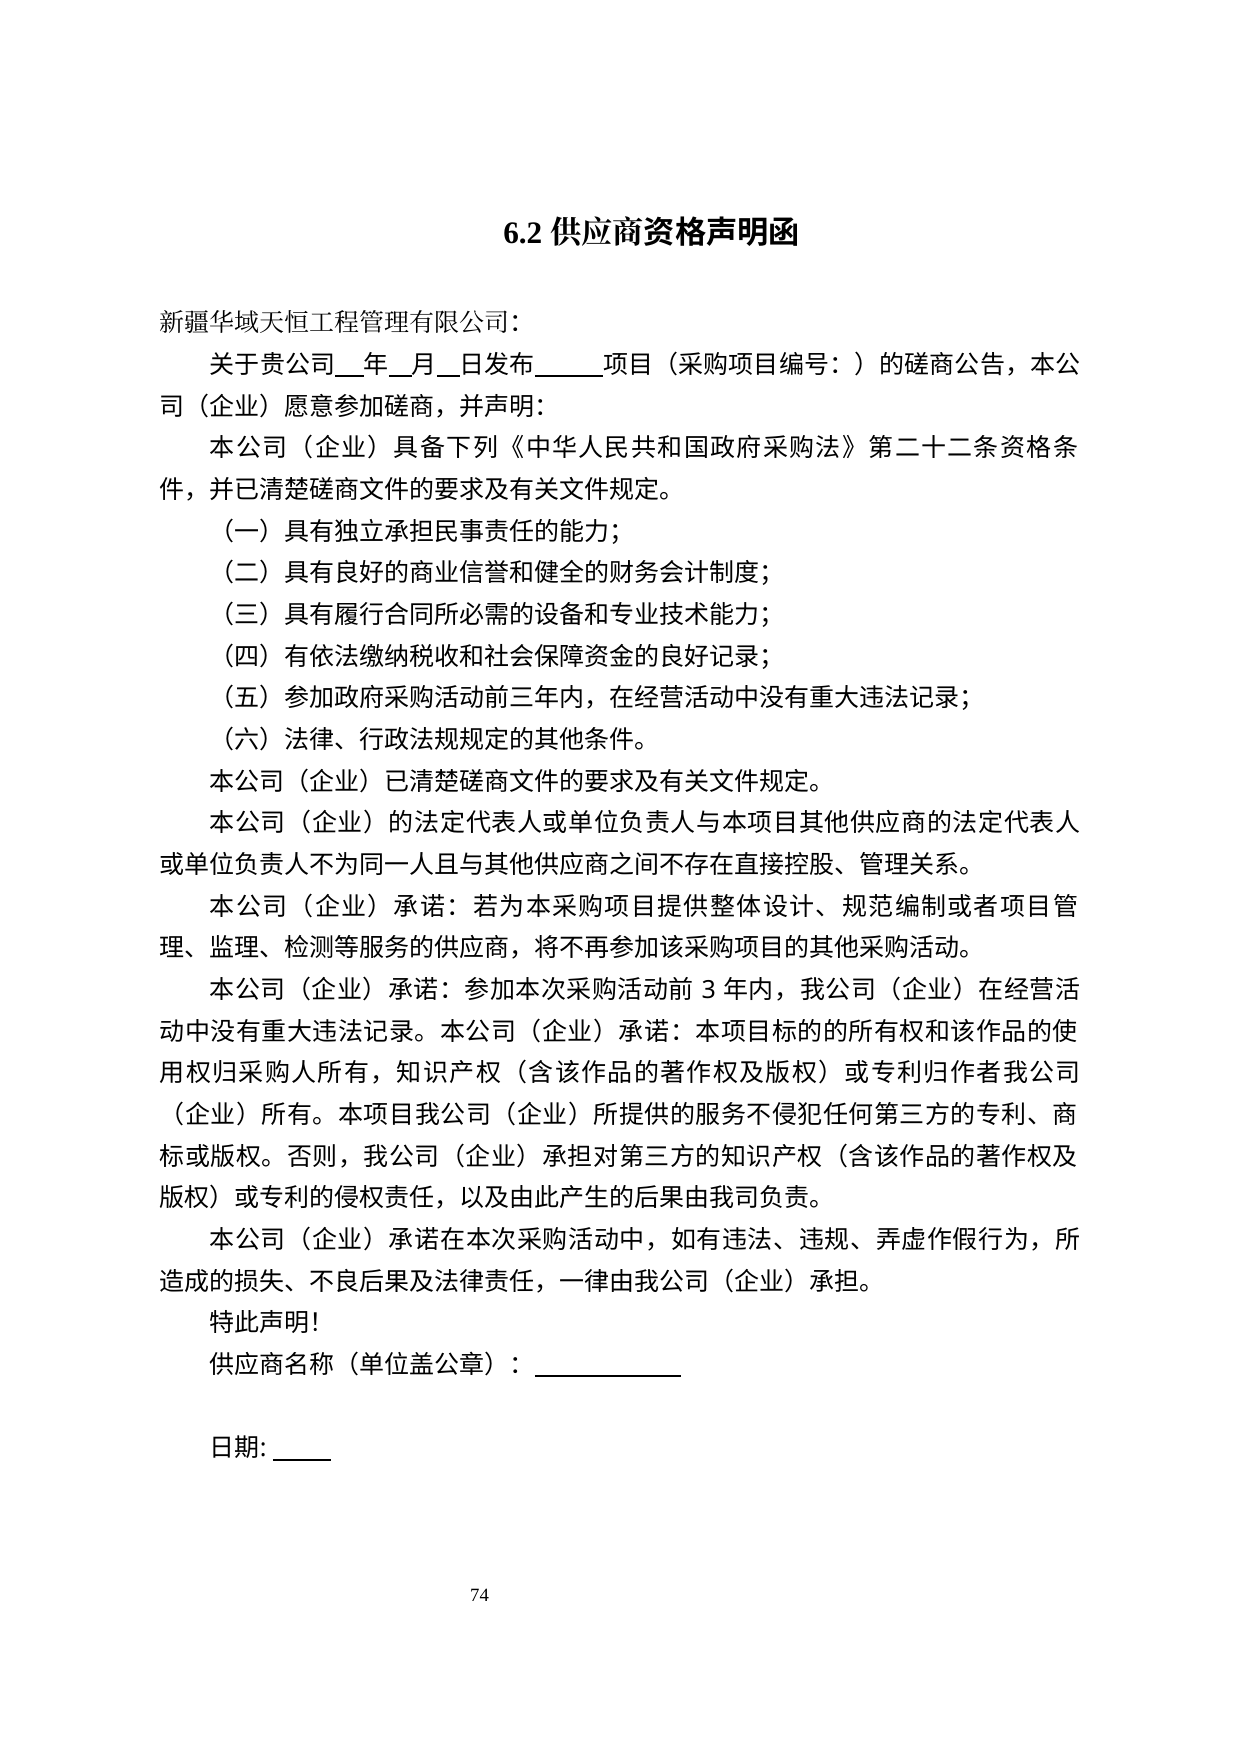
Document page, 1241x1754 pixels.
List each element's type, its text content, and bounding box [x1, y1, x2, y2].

text （四）有依法缴纳税收和社会保障资金的良好记录； [159, 632, 1081, 673]
text （六）法律、行政法规规定的其他条件。 [159, 715, 1081, 757]
text 本公司（企业）具备下列《中华人民共和国政府采购法》第二十二条资格条件，并已清楚磋商文件的要求及有关文件规定。 [159, 423, 1081, 507]
text 新疆华域天恒工程管理有限公司： [159, 298, 1081, 340]
text 本公司（企业）的法定代表人或单位负责人与本项目其他供应商的法定代表人或单位负责人不为同一人且与其他供应商之间不存在直接控股、管理关系。 [159, 798, 1081, 882]
text 本公司（企业）承诺在本次采购活动中，如有违法、违规、弄虚作假行为，所造成的损失、不良后果及法律责任，一律由我公司（企业）承担。 [159, 1215, 1081, 1298]
text 日期: [159, 1423, 1081, 1465]
text （一）具有独立承担民事责任的能力； [159, 507, 1081, 548]
text 特此声明！ [159, 1298, 1081, 1340]
text 本公司（企业）承诺：若为本采购项目提供整体设计、规范编制或者项目管理、监理、检测等服务的供应商，将不再参加该采购项目的其他采购活动。 [159, 882, 1081, 965]
text 6.2 供应商资格声明函 [159, 207, 1081, 252]
text （五）参加政府采购活动前三年内，在经营活动中没有重大违法记录； [159, 673, 1081, 715]
text （二）具有良好的商业信誉和健全的财务会计制度； [159, 548, 1081, 590]
text 本公司（企业）已清楚磋商文件的要求及有关文件规定。 [159, 757, 1081, 798]
text 供应商名称（单位盖公章）： [159, 1340, 1081, 1382]
text 本公司（企业）承诺：参加本次采购活动前 3 年内，我公司（企业）在经营活动中没有重大违法记录。本公司（企业）承诺：本项目标的的所有权和该作品的使用权归采购人所有，知识产权（含该作品的著作权及版权）或专利归作者我公司（企业）所有。本项目我公司（企业）所提供的服务不侵犯任何第三方的专利、商标或版权。否则，我公司（企业）承担对第三方的知识产权（含该作品的著作权及版权）或专利的侵权责任，以及由此产生的后果由我司负责。 [159, 965, 1081, 1215]
text 关于贵公司 年 月 日发布 项目（采购项目编号：）的磋商公告，本公司（企业）愿意参加磋商，并声明： [159, 340, 1081, 423]
text （三）具有履行合同所必需的设备和专业技术能力； [159, 590, 1081, 632]
